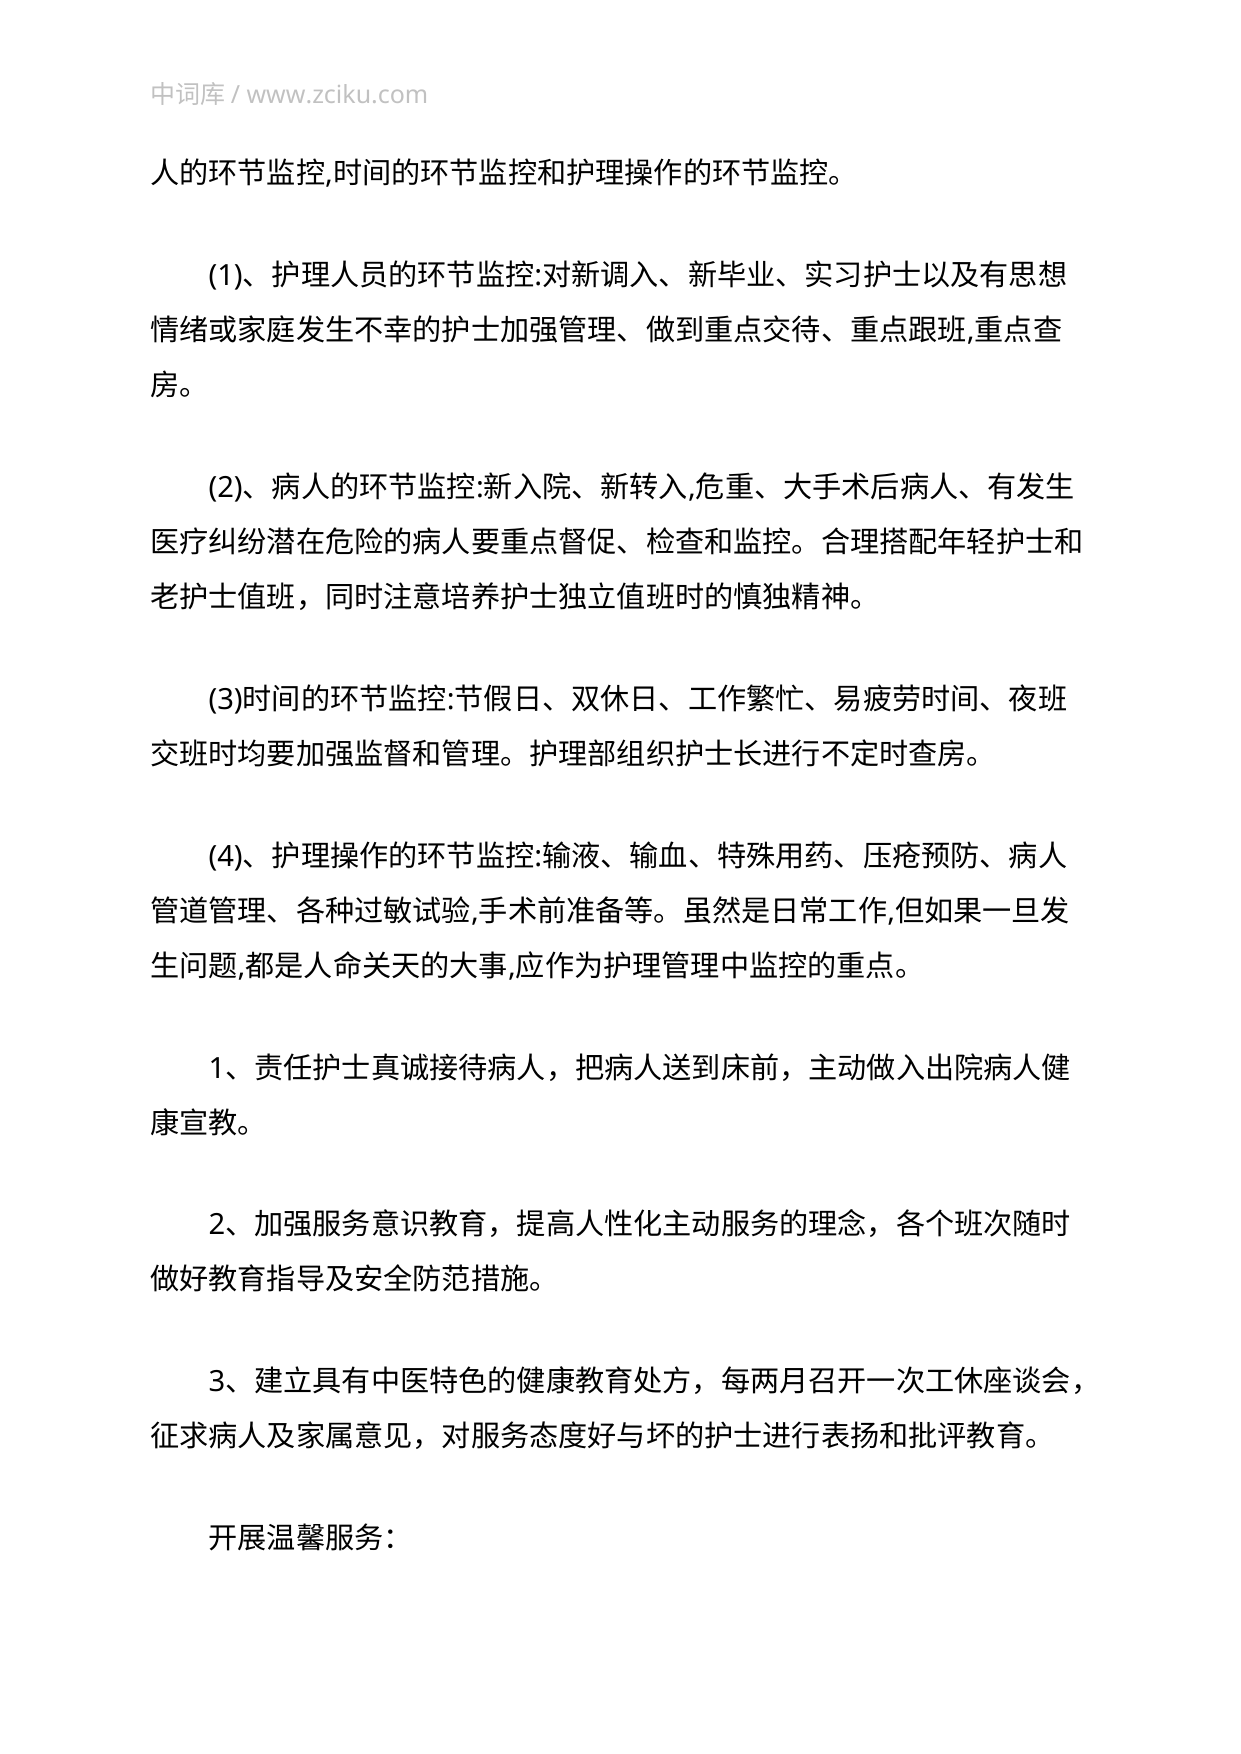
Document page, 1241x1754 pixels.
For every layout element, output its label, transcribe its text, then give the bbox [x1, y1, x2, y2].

text (3)时间的环节监控:节假日、双休日、工作繁忙、易疲劳时间、夜班交班时均要加强监督和管理。护理部组织护士长进行不定时查房。 [150, 675, 1090, 773]
text (1)、护理人员的环节监控:对新调入、新毕业、实习护士以及有思想情绪或家庭发生不幸的护士加强管理、做到重点交待、重点跟班,重点查房。 [150, 252, 1090, 404]
text 2、加强服务意识教育，提高人性化主动服务的理念，各个班次随时做好教育指导及安全防范措施。 [150, 1201, 1090, 1298]
text 3、建立具有中医特色的健康教育处方，每两月召开一次工休座谈会，征求病人及家属意见，对服务态度好与坏的护士进行表扬和批评教育。 [150, 1358, 1090, 1455]
text 开展温馨服务： [150, 1514, 1090, 1557]
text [150, 150, 1090, 192]
text 1、责任护士真诚接待病人，把病人送到床前，主动做入出院病人健康宣教。 [150, 1044, 1090, 1141]
text (2)、病人的环节监控:新入院、新转入,危重、大手术后病人、有发生医疗纠纷潜在危险的病人要重点督促、检查和监控。合理搭配年轻护士和老护士值班，同时注意培养护士独立值班时的慎独精神。 [150, 464, 1090, 616]
text (4)、护理操作的环节监控:输液、输血、特殊用药、压疮预防、病人管道管理、各种过敏试验,手术前准备等。虽然是日常工作,但如果一旦发生问题,都是人命关天的大事,应作为护理管理中监控的重点。 [150, 832, 1090, 984]
